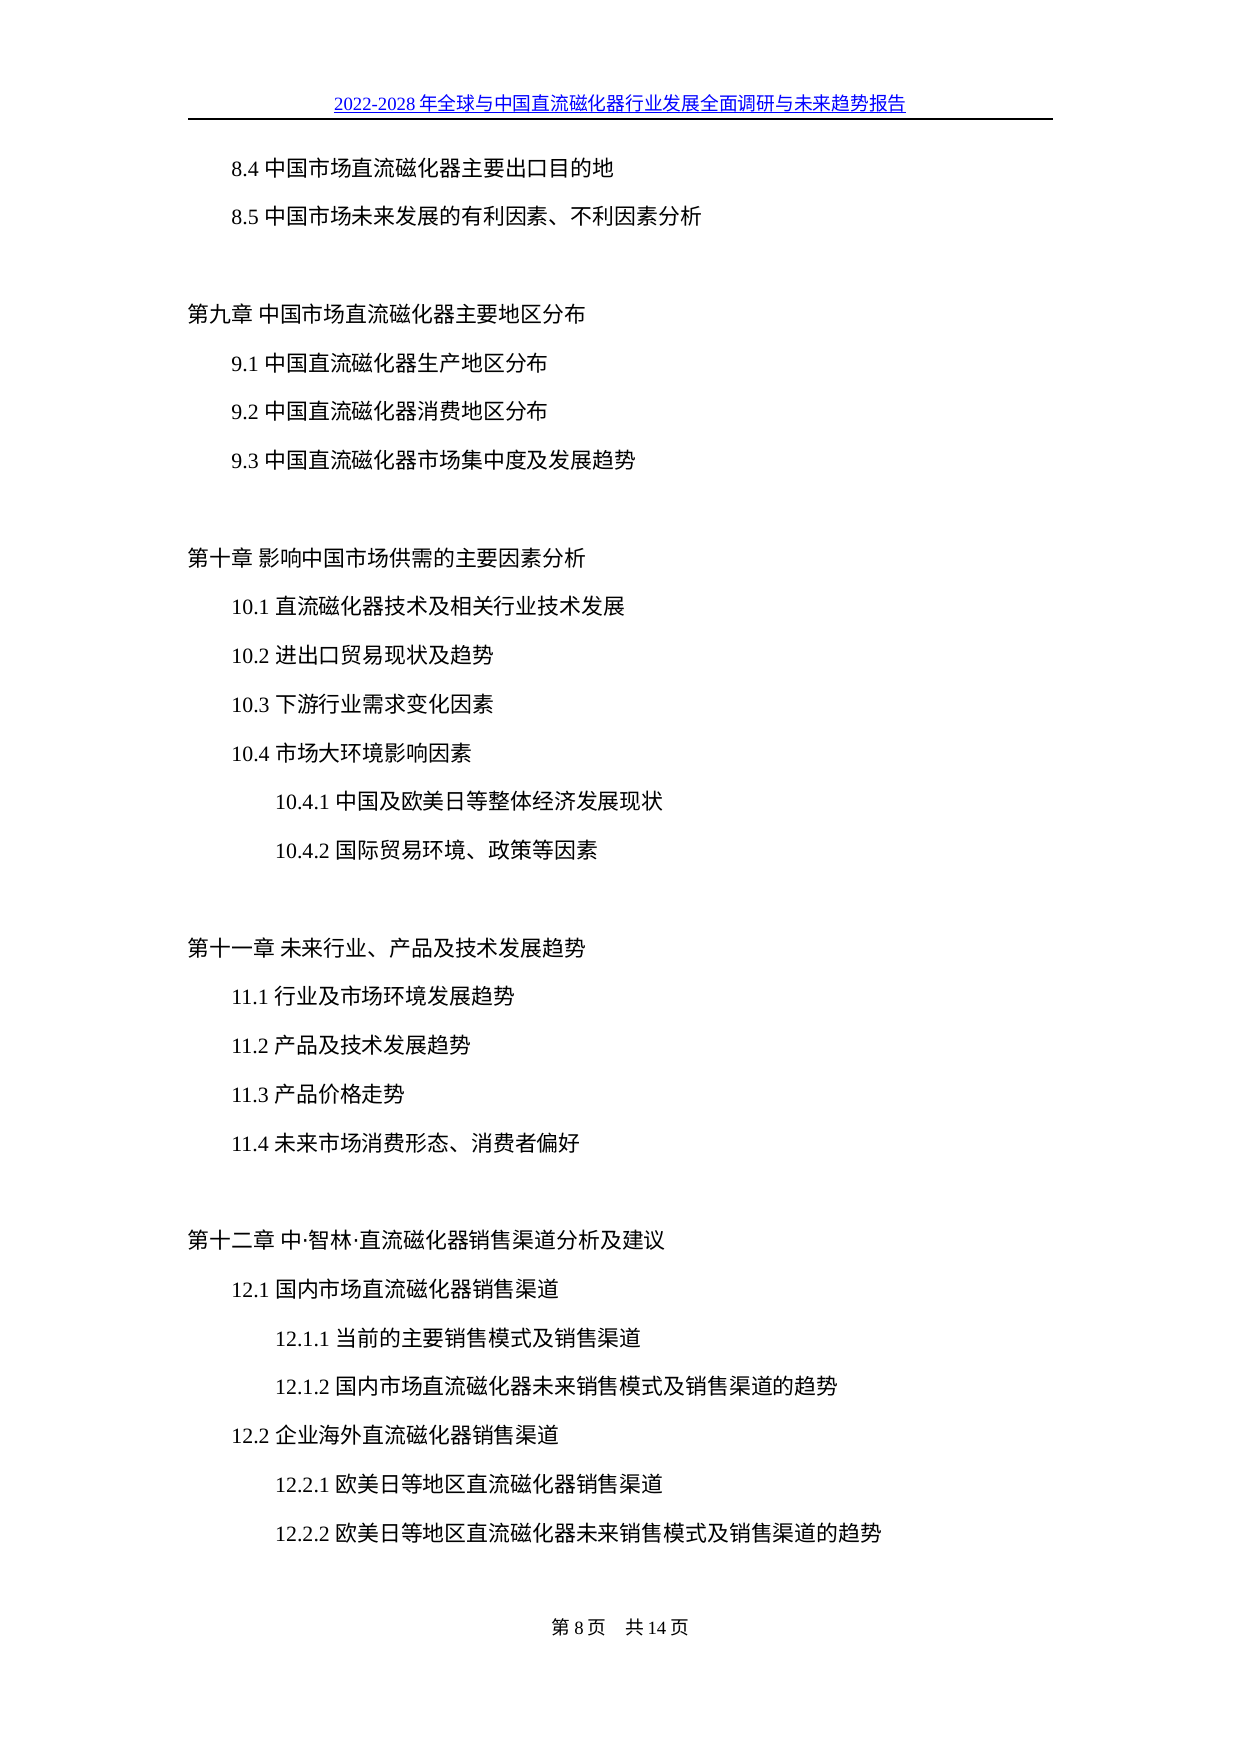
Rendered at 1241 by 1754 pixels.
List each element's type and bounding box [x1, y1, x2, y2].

text [187, 150, 1053, 1548]
